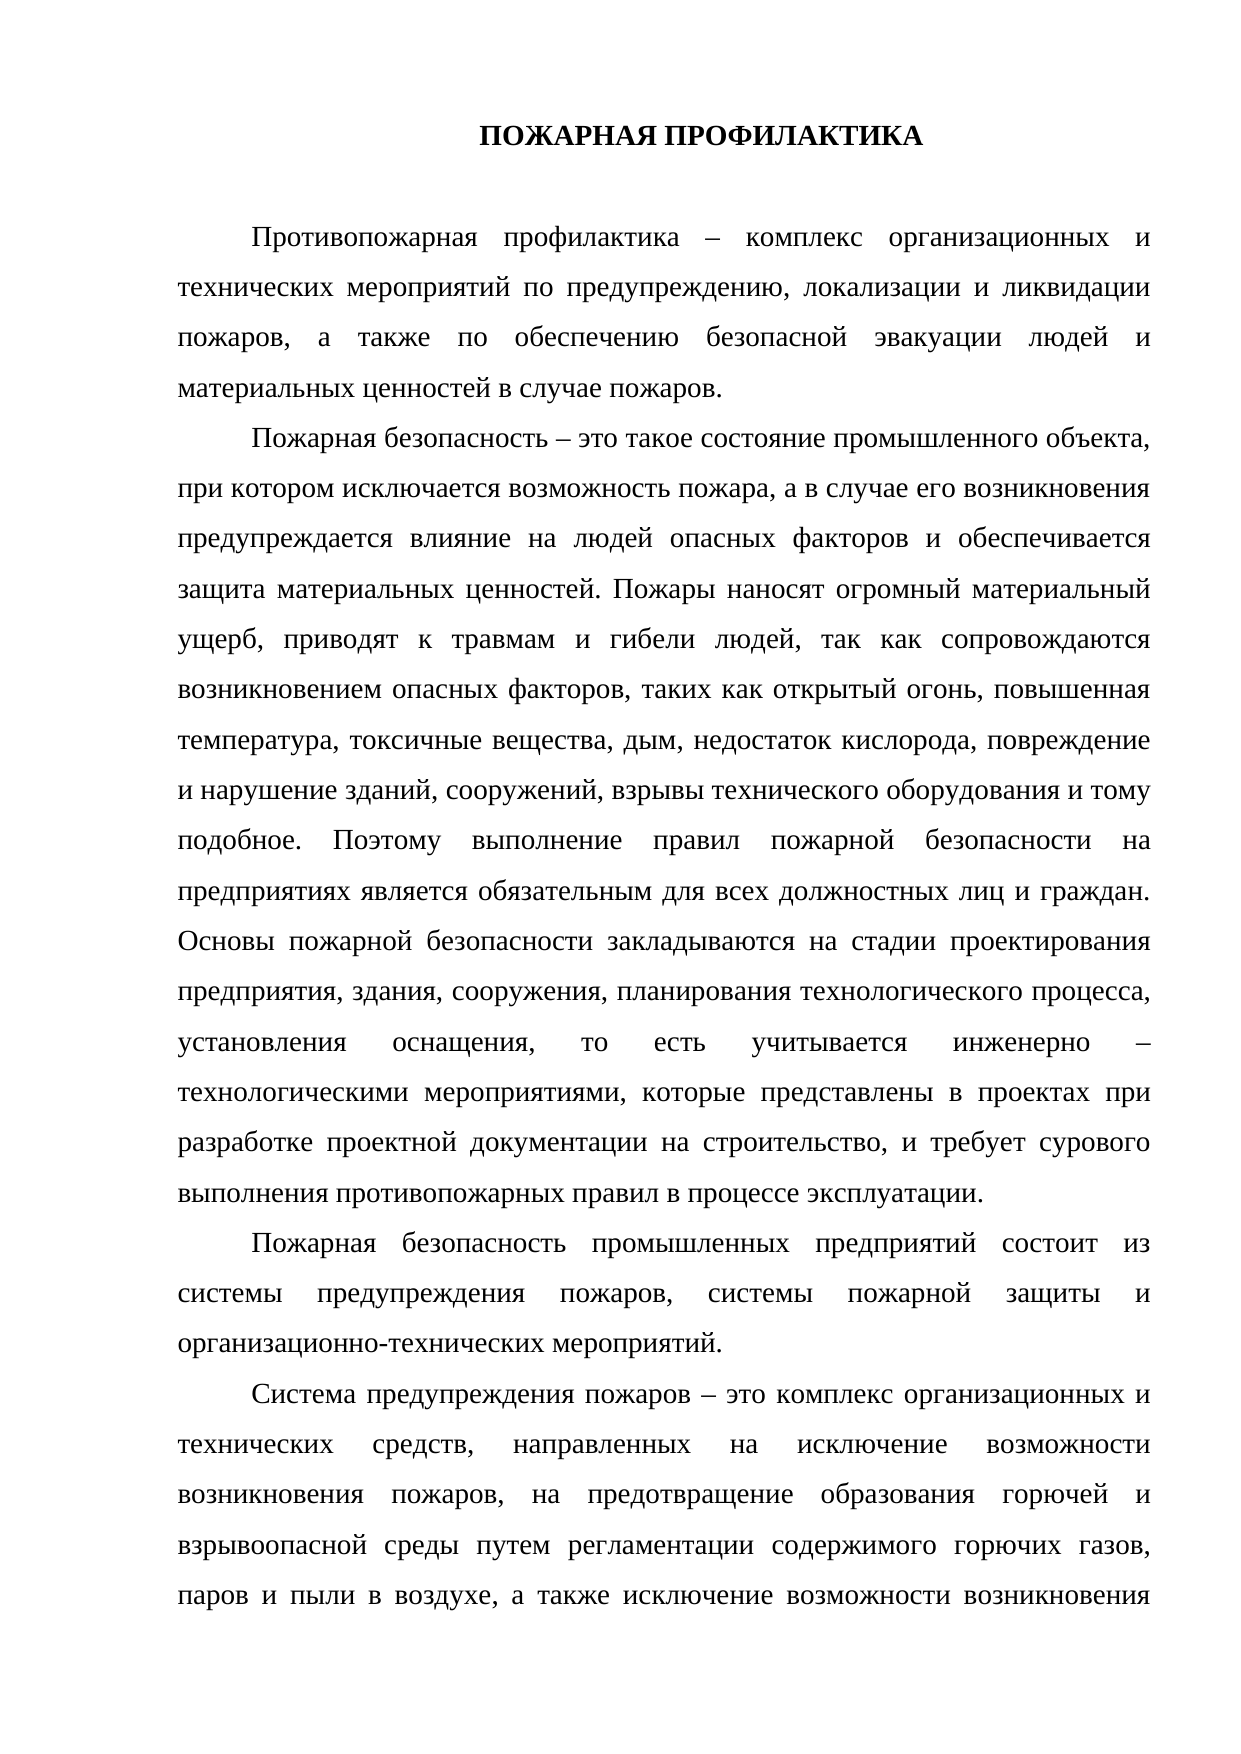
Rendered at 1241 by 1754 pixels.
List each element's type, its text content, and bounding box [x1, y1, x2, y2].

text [177, 1376, 1152, 1611]
text ПОЖАРНАЯ ПРОФИЛАКТИКА [177, 118, 1152, 152]
text Пожарная безопасность промышленных предприятий состоит из системы предупреждения пожаров, системы пожарной защиты и организационно-технических мероприятий. [177, 1225, 1152, 1359]
text Противопожарная профилактика – комплекс организационных и технических мероприятий по предупреждению, локализации и ликвидации пожаров, а также по обеспечению безопасной эвакуации людей и материальных ценностей в случае пожаров. [177, 219, 1152, 403]
text Пожарная безопасность – это такое состояние промышленного объекта, при котором исключается возможность пожара, а в случае его возникновения предупреждается влияние на людей опасных факторов и обеспечивается защита материальных ценностей. Пожары наносят огромный материальный ущерб, приводят к травмам и гибели людей, так как сопровождаются возникновением опасных факторов, таких как открытый огонь, повышенная температура, токсичные вещества, дым, недостаток кислорода, повреждение и нарушение зданий, сооружений, взрывы технического оборудования и тому подобное. Поэтому выполнение правил пожарной безопасности на предприятиях является обязательным для всех должностных лиц и граждан. Основы пожарной безопасности закладываются на стадии проектирования предприятия, здания, сооружения, планирования технологического процесса, установления оснащения, то есть учитывается инженерно – технологическими мероприятиями, которые представлены в проектах при разработке проектной документации на строительство, и требует сурового выполнения противопожарных правил в процессе эксплуатации. [177, 420, 1152, 1208]
